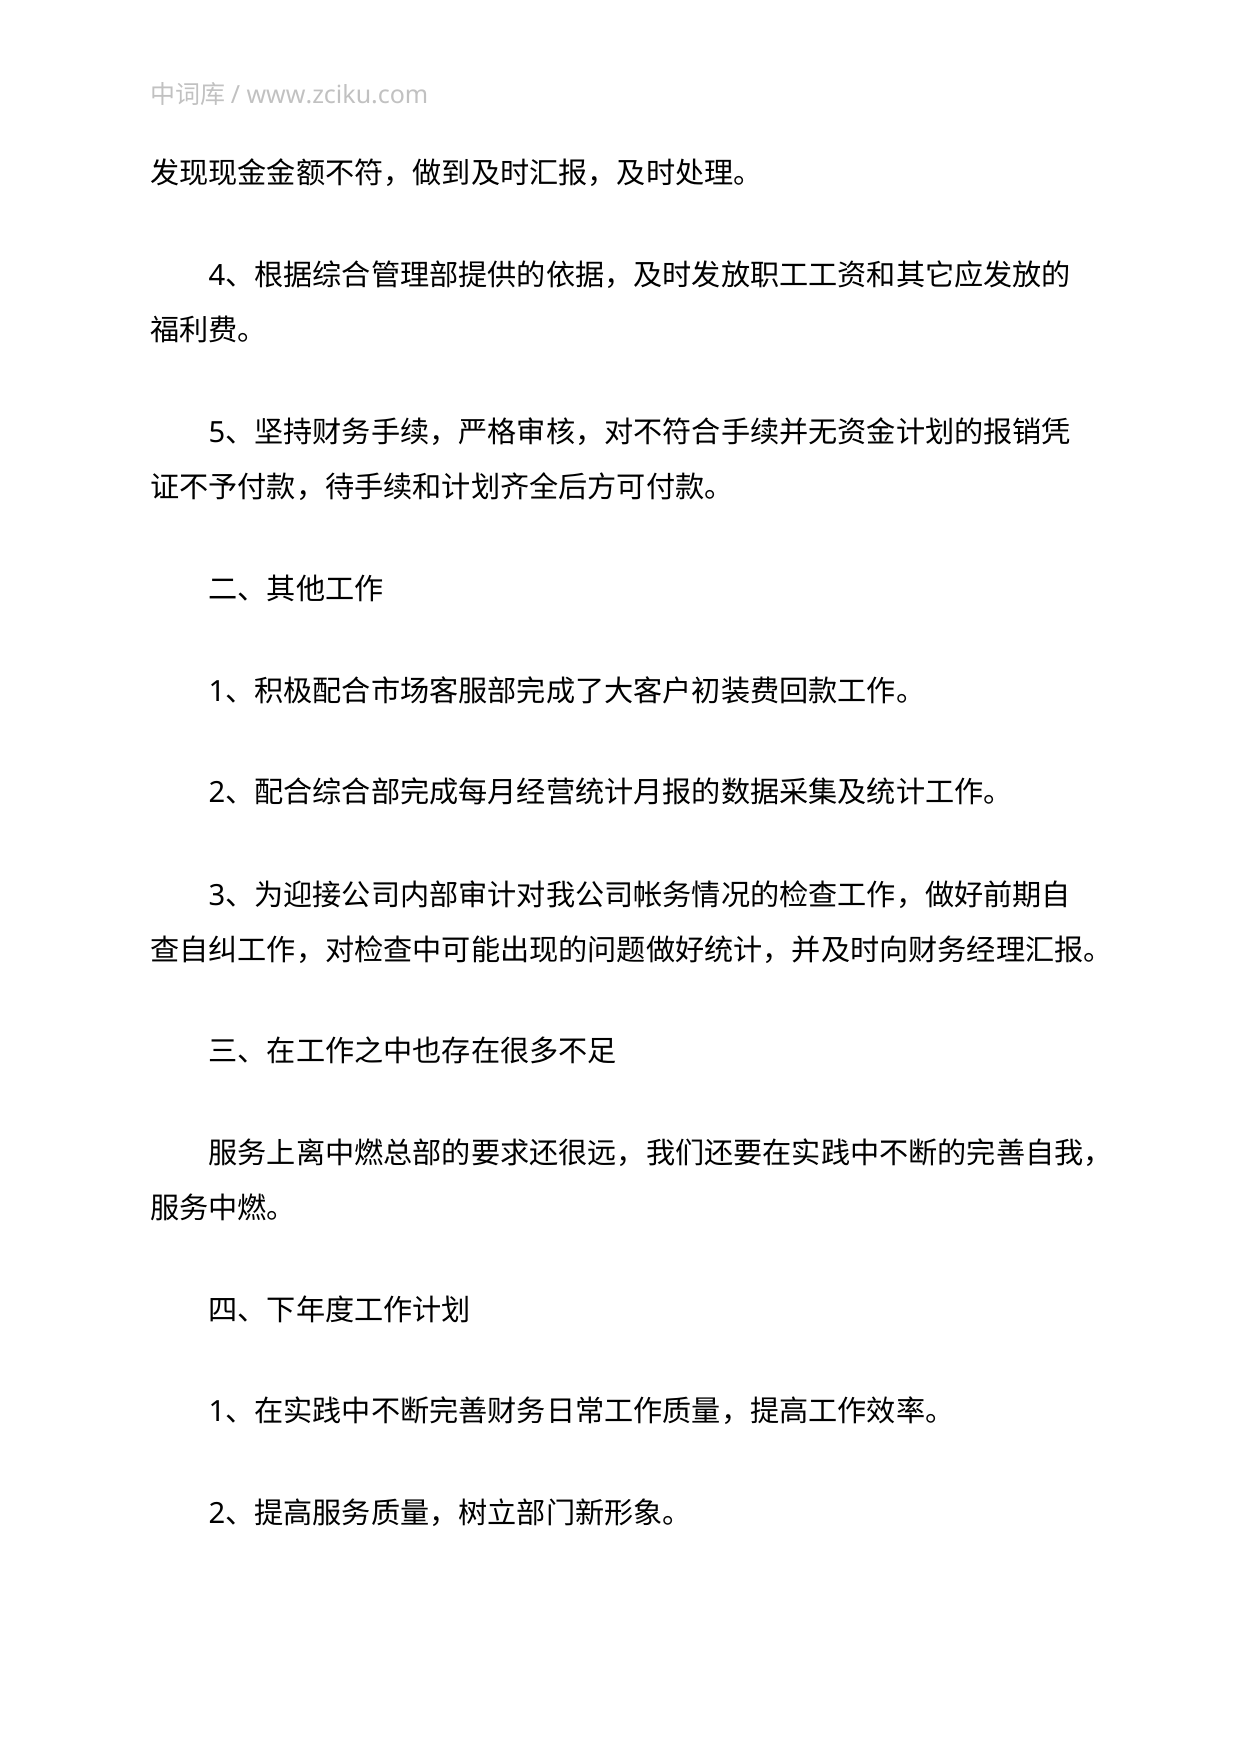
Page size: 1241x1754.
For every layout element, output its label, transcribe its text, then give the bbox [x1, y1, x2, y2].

text 4、根据综合管理部提供的依据，及时发放职工工资和其它应发放的福利费。 [150, 252, 1090, 349]
text 四、下年度工作计划 [150, 1286, 1090, 1328]
text 3、为迎接公司内部审计对我公司帐务情况的检查工作，做好前期自查自纠工作，对检查中可能出现的问题做好统计，并及时向财务经理汇报。 [150, 871, 1090, 968]
text 二、其他工作 [150, 565, 1090, 608]
text 1、积极配合市场客服部完成了大客户初装费回款工作。 [150, 667, 1090, 709]
text 1、在实践中不断完善财务日常工作质量，提高工作效率。 [150, 1388, 1090, 1430]
text 三、在工作之中也存在很多不足 [150, 1028, 1090, 1070]
text 2、提高服务质量，树立部门新形象。 [150, 1490, 1090, 1532]
text 2、配合综合部完成每月经营统计月报的数据采集及统计工作。 [150, 769, 1090, 811]
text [150, 150, 1090, 192]
text 服务上离中燃总部的要求还很远，我们还要在实践中不断的完善自我，服务中燃。 [150, 1129, 1090, 1227]
text 5、坚持财务手续，严格审核，对不符合手续并无资金计划的报销凭证不予付款，待手续和计划齐全后方可付款。 [150, 408, 1090, 506]
